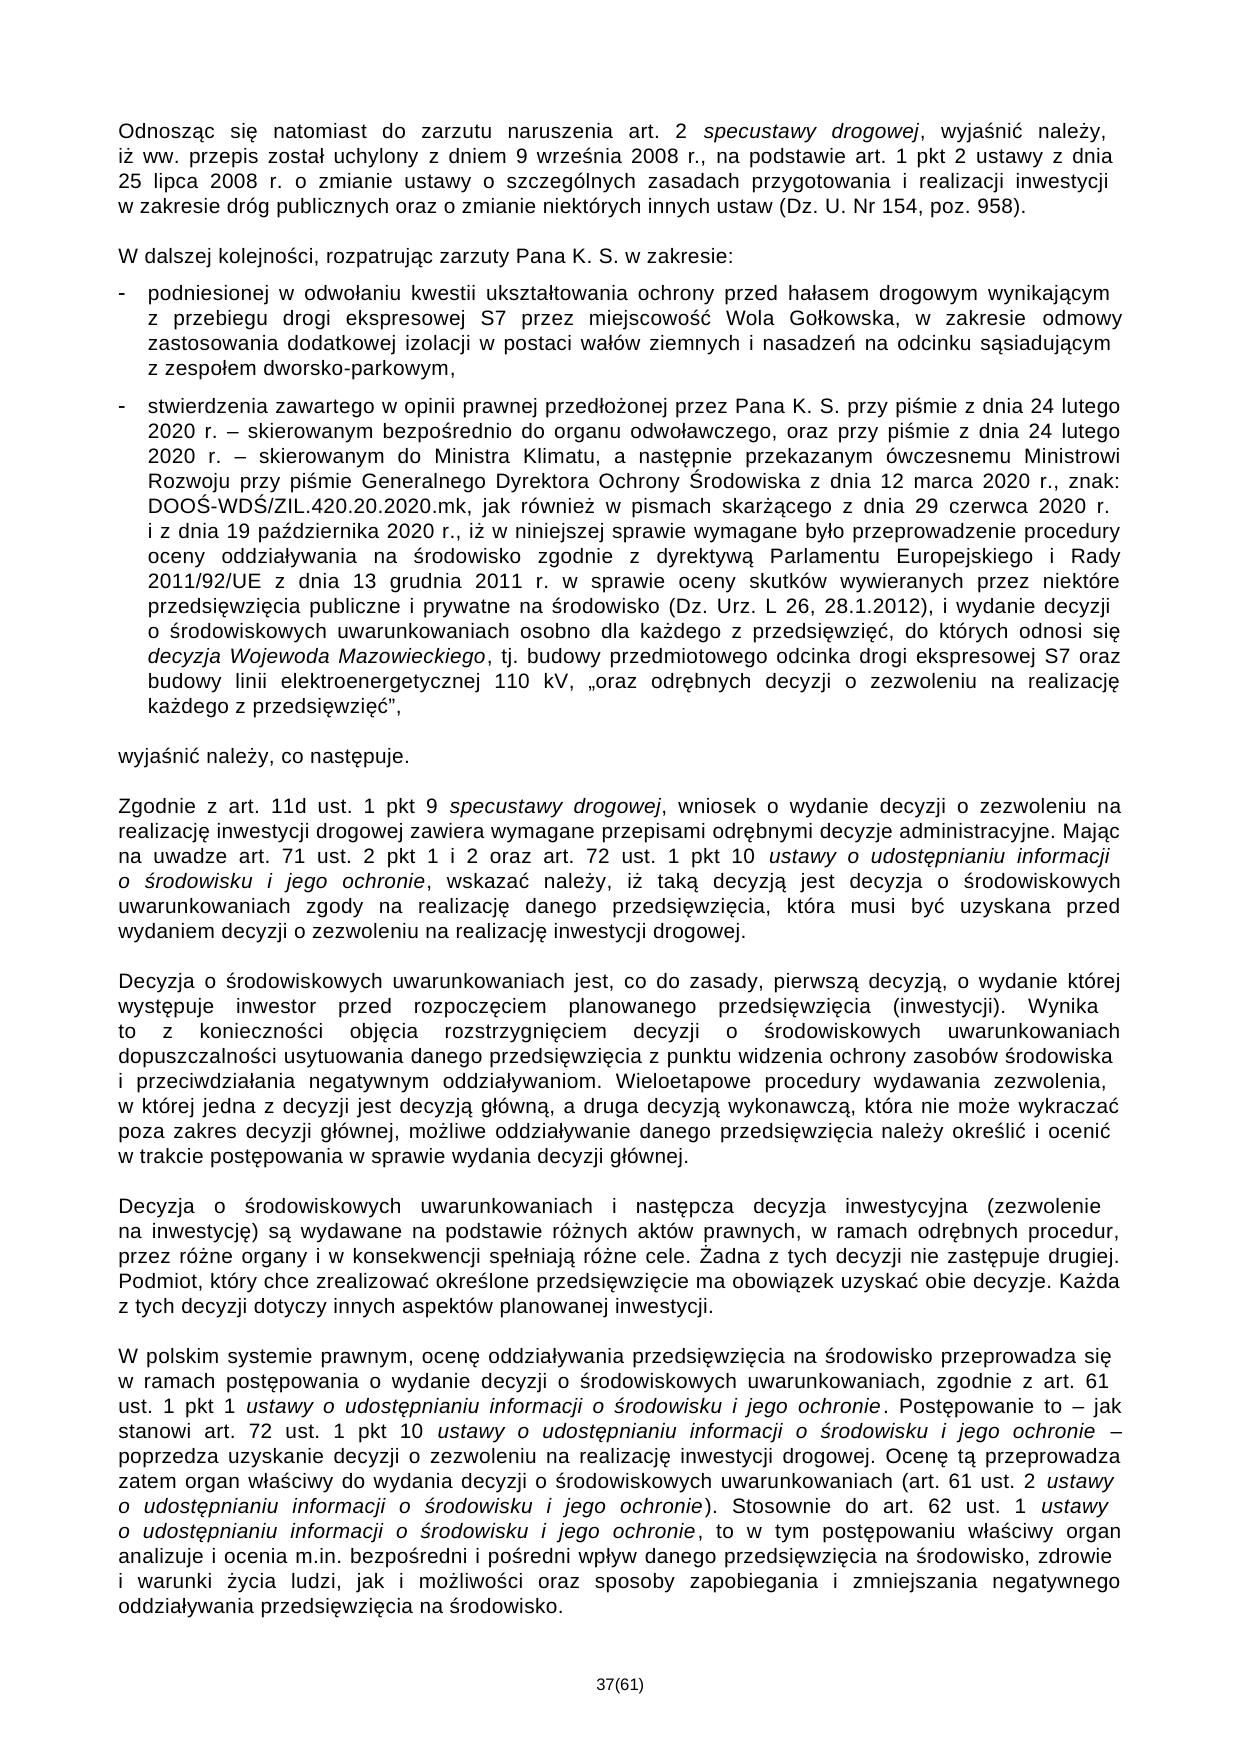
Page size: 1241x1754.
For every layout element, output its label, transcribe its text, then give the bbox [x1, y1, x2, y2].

list podniesionej w odwołaniu kwestii ukształtowania ochrony przed hałasem drogowym wynikającym z przebiegu drogi ekspresowej S7 przez miejscowość Wola Gołkowska, w zakresie odmowy zastosowania dodatkowej izolacji w postaci wałów ziemnych i nasadzeń na odcinku sąsiadującym z zespołem dworsko-parkowym, [118, 281, 1122, 381]
text W dalszej kolejności, rozpatrując zarzuty Pana K. S. w zakresie: [118, 243, 1122, 268]
list stwierdzenia zawartego w opinii prawnej przedłożonej przez Pana K. S. przy piśmie z dnia 24 lutego 2020 r. – skierowanym bezpośrednio do organu odwoławczego, oraz przy piśmie z dnia 24 lutego 2020 r. – skierowanym do Ministra Klimatu, a następnie przekazanym ówczesnemu Ministrowi Rozwoju przy piśmie Generalnego Dyrektora Ochrony Środowiska z dnia 12 marca 2020 r., znak: DOOŚ-WDŚ/ZIL.420.20.2020.mk, jak również w pismach skarżącego z dnia 29 czerwca 2020 r. i z dnia 19 października 2020 r., iż w niniejszej sprawie wymagane było przeprowadzenie procedury oceny oddziaływania na środowisko zgodnie z dyrektywą Parlamentu Europejskiego i Rady 2011/92/UE z dnia 13 grudnia 2011 r. w sprawie oceny skutków wywieranych przez niektóre przedsięwzięcia publiczne i prywatne na środowisko (Dz. Urz. L 26, 28.1.2012), i wydanie decyzji o środowiskowych uwarunkowaniach osobno dla każdego z przedsięwzięć, do których odnosi się decyzja Wojewoda Mazowieckiego, tj. budowy przedmiotowego odcinka drogi ekspresowej S7 oraz budowy linii elektroenergetycznej 110 kV, „oraz odrębnych decyzji o zezwoleniu na realizację każdego z przedsięwzięć”, [118, 393, 1122, 718]
text Zgodnie z art. 11d ust. 1 pkt 9 specustawy drogowej, wniosek o wydanie decyzji o zezwoleniu na realizację inwestycji drogowej zawiera wymagane przepisami odrębnymi decyzje administracyjne. Mając na uwadze art. 71 ust. 2 pkt 1 i 2 oraz art. 72 ust. 1 pkt 10 ustawy o udostępnianiu informacji o środowisku i jego ochronie, wskazać należy, iż taką decyzją jest decyzja o środowiskowych uwarunkowaniach zgody na realizację danego przedsięwzięcia, która musi być uzyskana przed wydaniem decyzji o zezwoleniu na realizację inwestycji drogowej. [118, 793, 1122, 943]
text Odnosząc się natomiast do zarzutu naruszenia art. 2 specustawy drogowej, wyjaśnić należy, iż ww. przepis został uchylony z dniem 9 września 2008 r., na podstawie art. 1 pkt 2 ustawy z dnia 25 lipca 2008 r. o zmianie ustawy o szczególnych zasadach przygotowania i realizacji inwestycji w zakresie dróg publicznych oraz o zmianie niektórych innych ustaw (Dz. U. Nr 154, poz. 958). [118, 118, 1122, 218]
text Decyzja o środowiskowych uwarunkowaniach jest, co do zasady, pierwszą decyzją, o wydanie której występuje inwestor przed rozpoczęciem planowanego przedsięwzięcia (inwestycji). Wynika to z konieczności objęcia rozstrzygnięciem decyzji o środowiskowych uwarunkowaniach dopuszczalności usytuowania danego przedsięwzięcia z punktu widzenia ochrony zasobów środowiska i przeciwdziałania negatywnym oddziaływaniom. Wieloetapowe procedury wydawania zezwolenia, w której jedna z decyzji jest decyzją główną, a druga decyzją wykonawczą, która nie może wykraczać poza zakres decyzji głównej, możliwe oddziaływanie danego przedsięwzięcia należy określić i ocenić w trakcie postępowania w sprawie wydania decyzji głównej. [118, 968, 1122, 1168]
text W polskim systemie prawnym, ocenę oddziaływania przedsięwzięcia na środowisko przeprowadza się w ramach postępowania o wydanie decyzji o środowiskowych uwarunkowaniach, zgodnie z art. 61 ust. 1 pkt 1 ustawy o udostępnianiu informacji o środowisku i jego ochronie. Postępowanie to – jak stanowi art. 72 ust. 1 pkt 10 ustawy o udostępnianiu informacji o środowisku i jego ochronie – poprzedza uzyskanie decyzji o zezwoleniu na realizację inwestycji drogowej. Ocenę tą przeprowadza zatem organ właściwy do wydania decyzji o środowiskowych uwarunkowaniach (art. 61 ust. 2 ustawy o udostępnianiu informacji o środowisku i jego ochronie). Stosownie do art. 62 ust. 1 ustawy o udostępnianiu informacji o środowisku i jego ochronie, to w tym postępowaniu właściwy organ analizuje i ocenia m.in. bezpośredni i pośredni wpływ danego przedsięwzięcia na środowisko, zdrowie i warunki życia ludzi, jak i możliwości oraz sposoby zapobiegania i zmniejszania negatywnego oddziaływania przedsięwzięcia na środowisko. [118, 1343, 1122, 1618]
text Decyzja o środowiskowych uwarunkowaniach i następcza decyzja inwestycyjna (zezwolenie na inwestycję) są wydawane na podstawie różnych aktów prawnych, w ramach odrębnych procedur, przez różne organy i w konsekwencji spełniają różne cele. Żadna z tych decyzji nie zastępuje drugiej. Podmiot, który chce zrealizować określone przedsięwzięcie ma obowiązek uzyskać obie decyzje. Każda z tych decyzji dotyczy innych aspektów planowanej inwestycji. [118, 1193, 1122, 1318]
text wyjaśnić należy, co następuje. [118, 743, 1122, 768]
